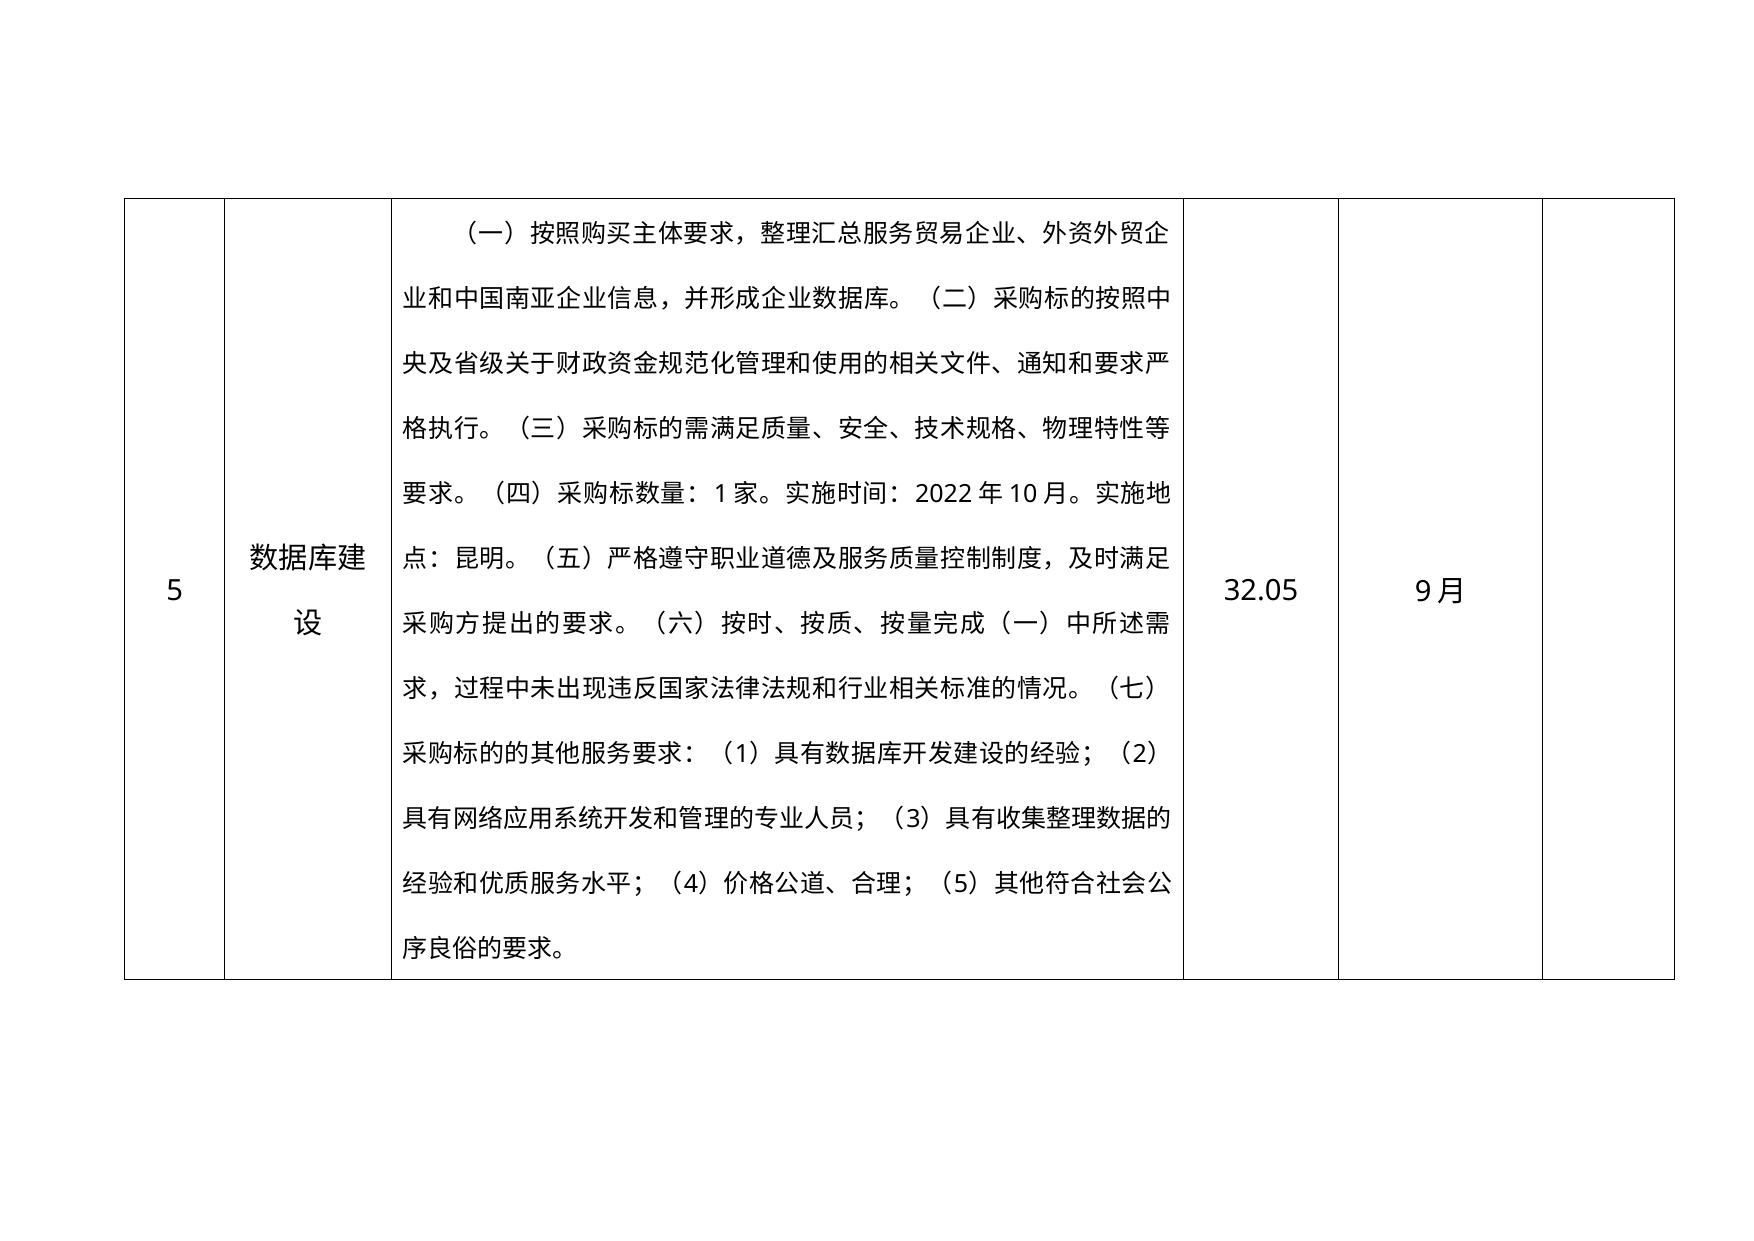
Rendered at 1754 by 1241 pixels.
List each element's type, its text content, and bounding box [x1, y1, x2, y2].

table_cell 9月 [1339, 199, 1542, 979]
table_cell 数据库建设 [225, 199, 391, 979]
table_cell （一）按照购买主体要求，整理汇总服务贸易企业、外资外贸企业和中国南亚企业信息，并形成企业数据库。（二）采购标的按照中央及省级关于财政资金规范化管理和使用的相关文件、通知和要求严格执行。（三）采购标的需满足质量、安全、技术规格、物理特性等要求。（四）采购标数量：1家。实施时间：2022年10月。实施地点：昆明。（五）严格遵守职业道德及服务质量控制制度，及时满足采购方提出的要求。（六）按时、按质、按量完成（一）中所述需求，过程中未出现违反国家法律法规和行业相关标准的情况。（七）采购标的的其他服务要求：（1）具有数据库开发建设的经验；（2）具有网络应用系统开发和管理的专业人员；（3）具有收集整理数据的经验和优质服务水平；（4）价格公道、合理；（5）其他符合社会公序良俗的要求。 [392, 199, 1183, 979]
table_cell 5 [125, 199, 224, 979]
table_cell 32.05 [1184, 199, 1338, 979]
table_cell [1543, 199, 1674, 979]
